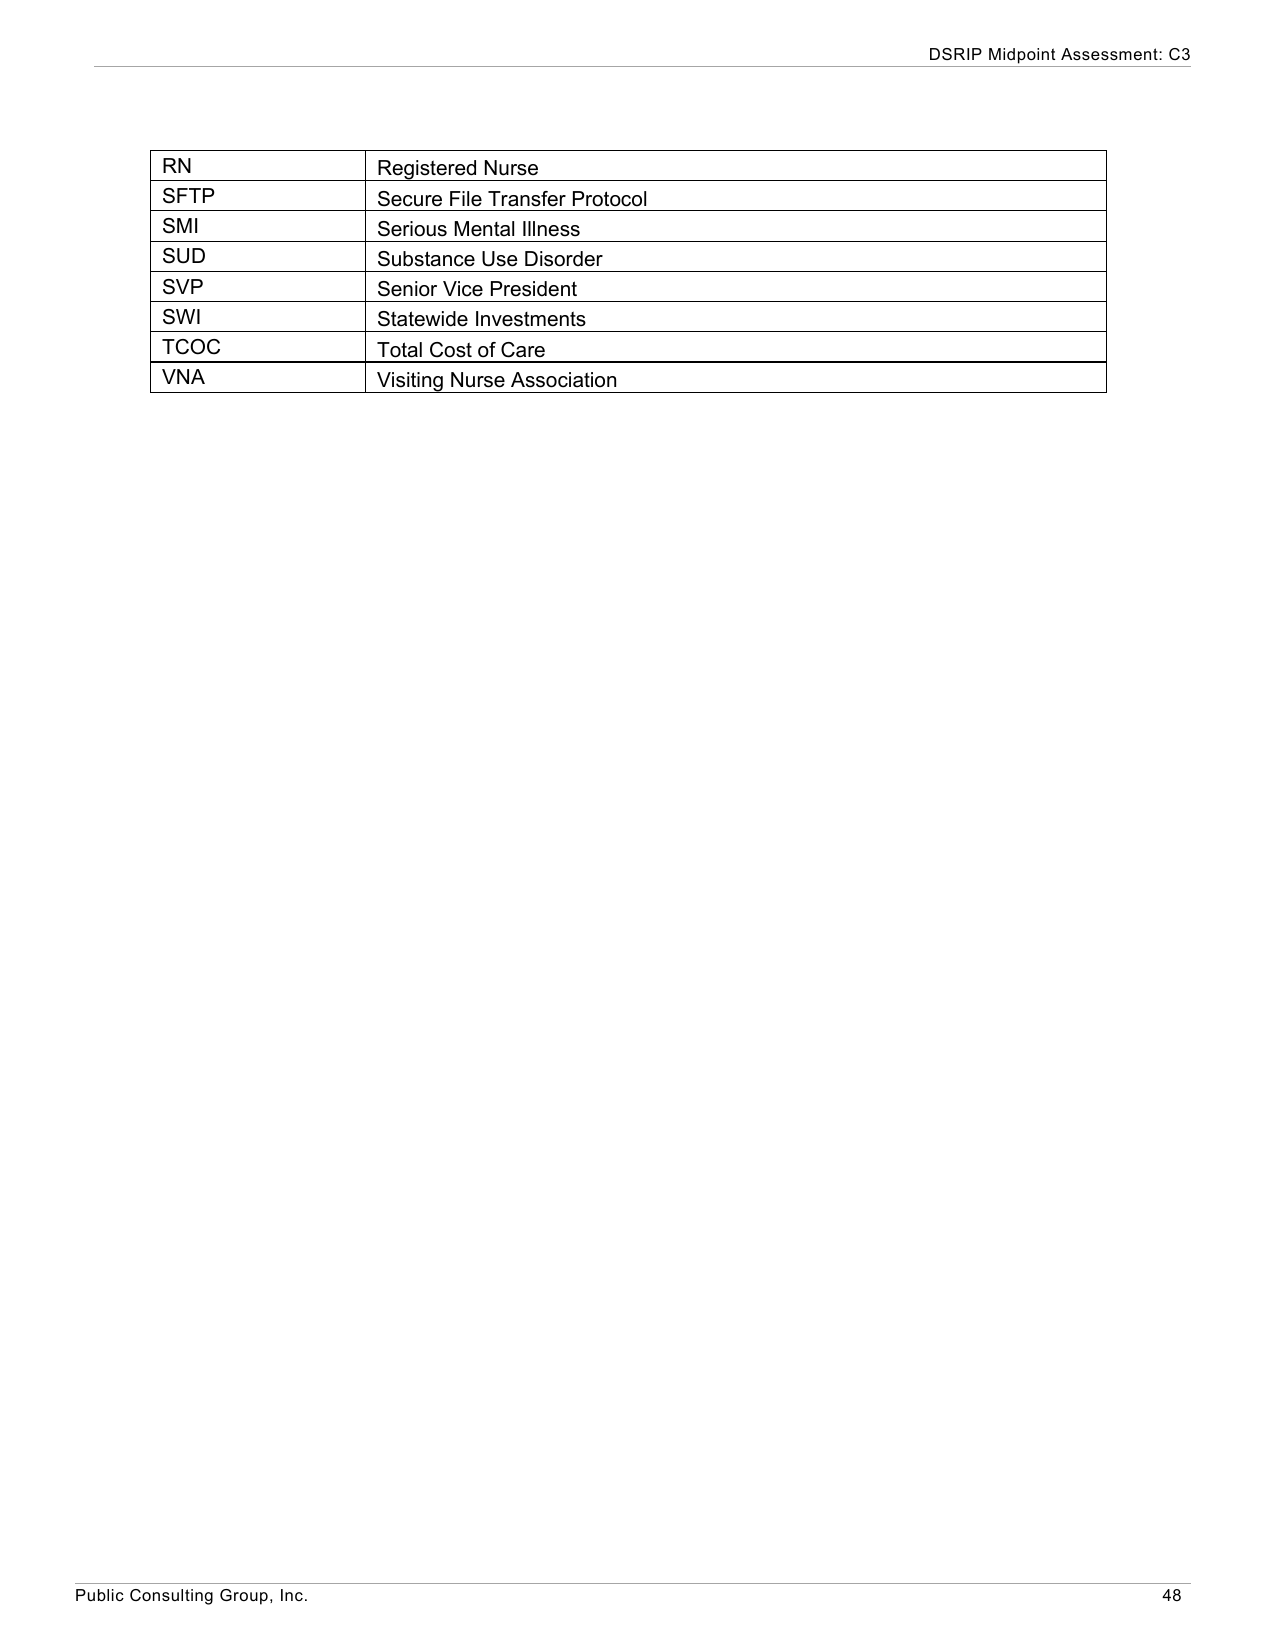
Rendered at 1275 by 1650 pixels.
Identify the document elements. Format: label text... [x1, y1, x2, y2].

table_cell TCOC [151, 332, 365, 361]
table_cell Total Cost of Care [366, 332, 1106, 361]
table_cell VNA [151, 363, 365, 392]
table_cell Statewide Investments [366, 302, 1106, 331]
table_cell SMI [151, 211, 365, 241]
table_cell Senior Vice President [366, 272, 1106, 301]
table_cell SVP [151, 272, 365, 301]
table_cell SUD [151, 242, 365, 271]
table_cell Serious Mental Illness [366, 211, 1106, 241]
table_cell Substance Use Disorder [366, 242, 1106, 271]
table_cell Secure File Transfer Protocol [366, 181, 1106, 210]
table_cell SFTP [151, 181, 365, 210]
table_cell SWI [151, 302, 365, 331]
table_cell RN [151, 151, 365, 180]
table_cell Visiting Nurse Association [366, 363, 1106, 392]
table_cell Registered Nurse [366, 151, 1106, 180]
